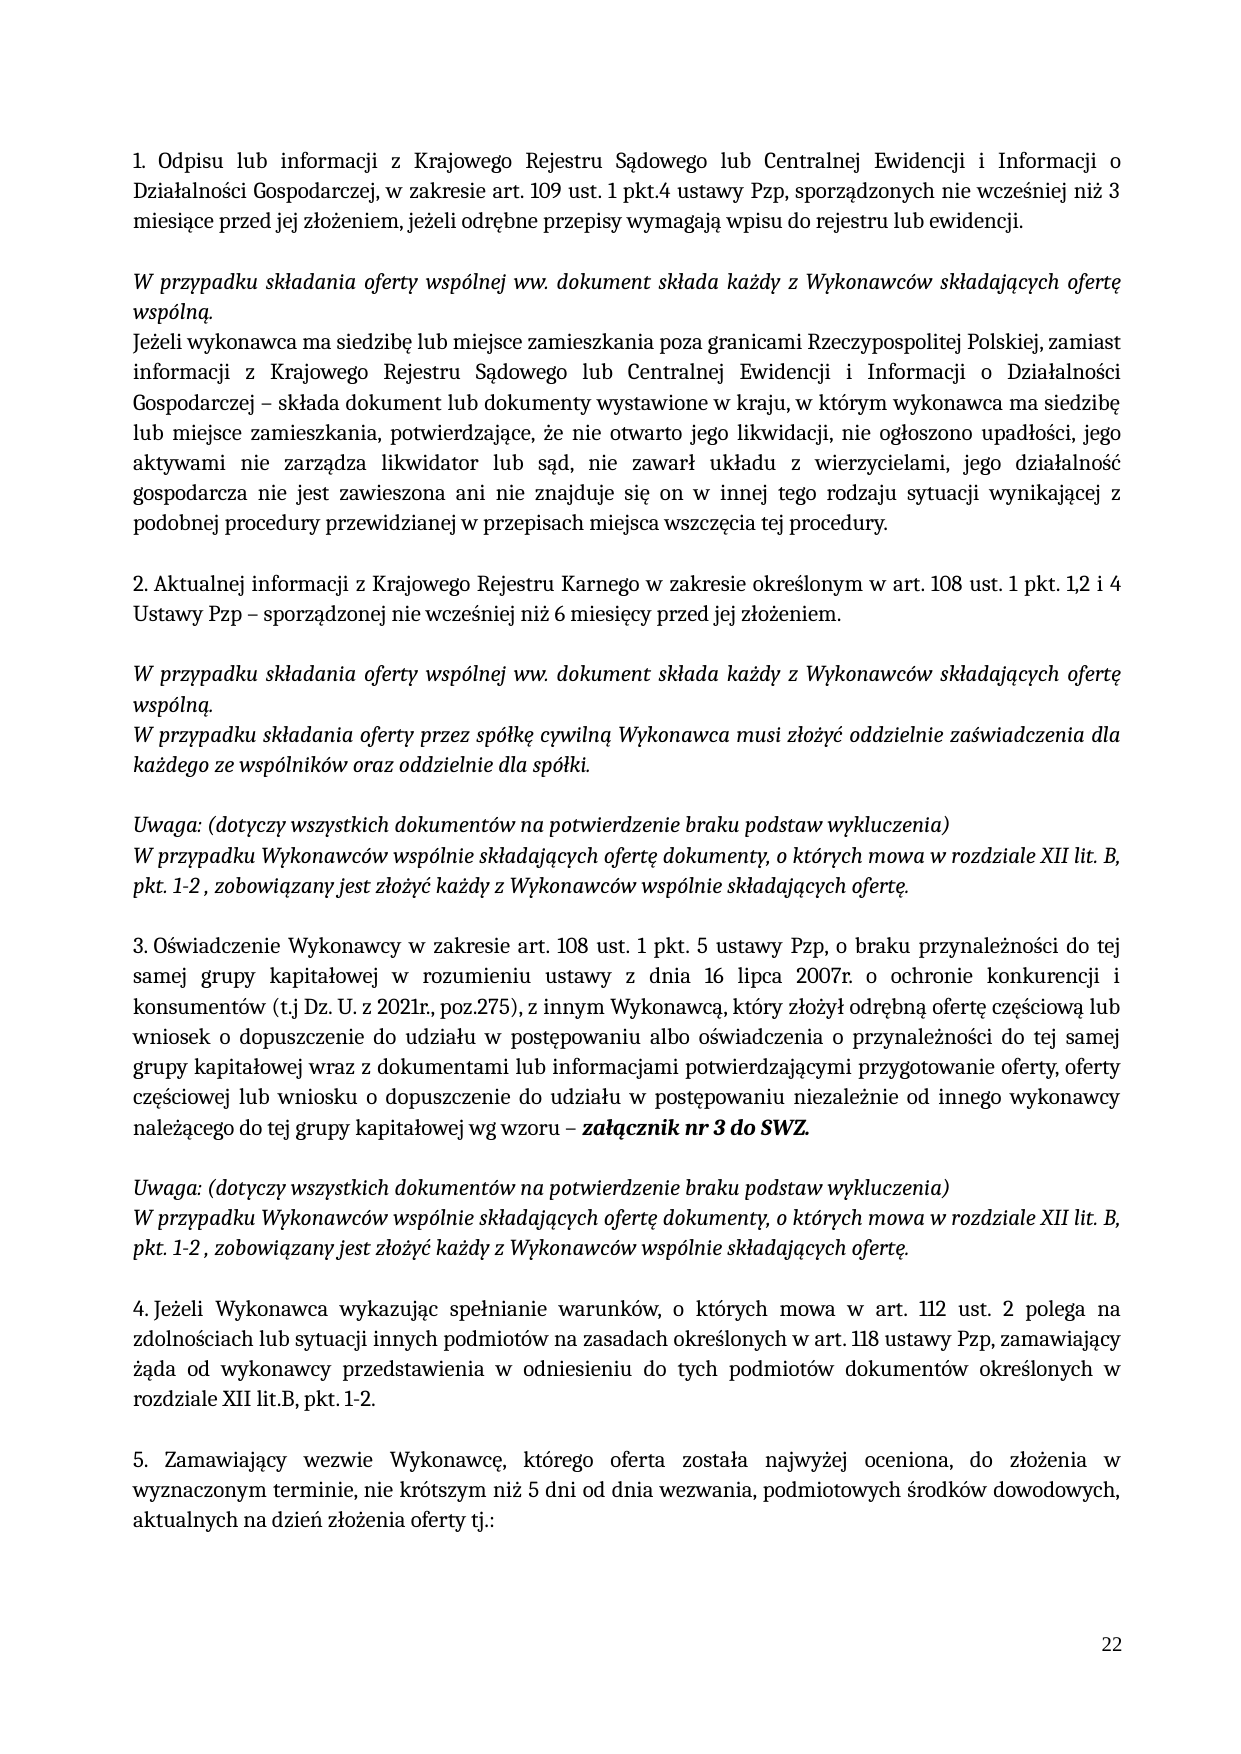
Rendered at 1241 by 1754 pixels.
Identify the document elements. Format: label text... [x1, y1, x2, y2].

list Uwaga: (dotyczy wszystkich dokumentów na potwierdzenie braku podstaw wykluczenia) [133, 812, 1122, 839]
text Jeżeli wykonawca ma siedzibę lub miejsce zamieszkania poza granicami Rzeczypospolitej Polskiej, zamiast informacji z Krajowego Rejestru Sądowego lub Centralnej Ewidencji i Informacji o Działalności Gospodarczej – składa dokument lub dokumenty wystawione w kraju, w którym wykonawca ma siedzibę lub miejsce zamieszkania, potwierdzające, że nie otwarto jego likwidacji, nie ogłoszono upadłości, jego aktywami nie zarządza likwidator lub sąd, nie zawarł układu z wierzycielami, jego działalność gospodarcza nie jest zawieszona ani nie znajduje się on w innej tego rodzaju sytuacji wynikającej z podobnej procedury przewidzianej w przepisach miejsca wszczęcia tej procedury. [133, 329, 1122, 537]
list Uwaga: (dotyczy wszystkich dokumentów na potwierdzenie braku podstaw wykluczenia) [133, 1175, 1122, 1201]
list W przypadku Wykonawców wspólnie składających ofertę dokumenty, o których mowa w rozdziale XII lit. B, pkt. 1-2 , zobowiązany jest złożyć każdy z Wykonawców wspólnie składających ofertę. [133, 1205, 1122, 1262]
text 1. Odpisu lub informacji z Krajowego Rejestru Sądowego lub Centralnej Ewidencji i Informacji o Działalności Gospodarczej, w zakresie art. 109 ust. 1 pkt.4 ustawy Pzp, sporządzonych nie wcześniej niż 3 miesiące przed jej złożeniem, jeżeli odrębne przepisy wymagają wpisu do rejestru lub ewidencji. [133, 148, 1122, 234]
list 5. Zamawiający wezwie Wykonawcę, którego oferta została najwyżej oceniona, do złożenia w wyznaczonym terminie, nie krótszym niż 5 dni od dnia wezwania, podmiotowych środków dowodowych, aktualnych na dzień złożenia oferty tj.: [133, 1447, 1122, 1533]
text W przypadku składania oferty wspólnej ww. dokument składa każdy z Wykonawców składających ofertę wspólną. [133, 661, 1122, 718]
text W przypadku składania oferty przez spółkę cywilną Wykonawca musi złożyć oddzielnie zaświadczenia dla każdego ze wspólników oraz oddzielnie dla spółki. [133, 722, 1122, 778]
text W przypadku składania oferty wspólnej ww. dokument składa każdy z Wykonawców składających ofertę wspólną. [133, 268, 1122, 325]
list 3. Oświadczenie Wykonawcy w zakresie art. 108 ust. 1 pkt. 5 ustawy Pzp, o braku przynależności do tej samej grupy kapitałowej w rozumieniu ustawy z dnia 16 lipca 2007r. o ochronie konkurencji i konsumentów (t.j Dz. U. z 2021r., poz.275), z innym Wykonawcą, który złożył odrębną ofertę częściową lub wniosek o dopuszczenie do udziału w postępowaniu albo oświadczenia o przynależności do tej samej grupy kapitałowej wraz z dokumentami lub informacjami potwierdzającymi przygotowanie oferty, oferty częściowej lub wniosku o dopuszczenie do udziału w postępowaniu niezależnie od innego wykonawcy należącego do tej grupy kapitałowej wg wzoru – załącznik nr 3 do SWZ. [133, 933, 1122, 1141]
list W przypadku Wykonawców wspólnie składających ofertę dokumenty, o których mowa w rozdziale XII lit. B, pkt. 1-2 , zobowiązany jest złożyć każdy z Wykonawców wspólnie składających ofertę. [133, 842, 1122, 899]
list 4. Jeżeli Wykonawca wykazując spełnianie warunków, o których mowa w art. 112 ust. 2 polega na zdolnościach lub sytuacji innych podmiotów na zasadach określonych w art. 118 ustawy Pzp, zamawiający żąda od wykonawcy przedstawienia w odniesieniu do tych podmiotów dokumentów określonych w rozdziale XII lit.B, pkt. 1-2. [133, 1296, 1122, 1413]
list 2. Aktualnej informacji z Krajowego Rejestru Karnego w zakresie określonym w art. 108 ust. 1 pkt. 1,2 i 4 Ustawy Pzp – sporządzonej nie wcześniej niż 6 miesięcy przed jej złożeniem. [133, 571, 1122, 627]
